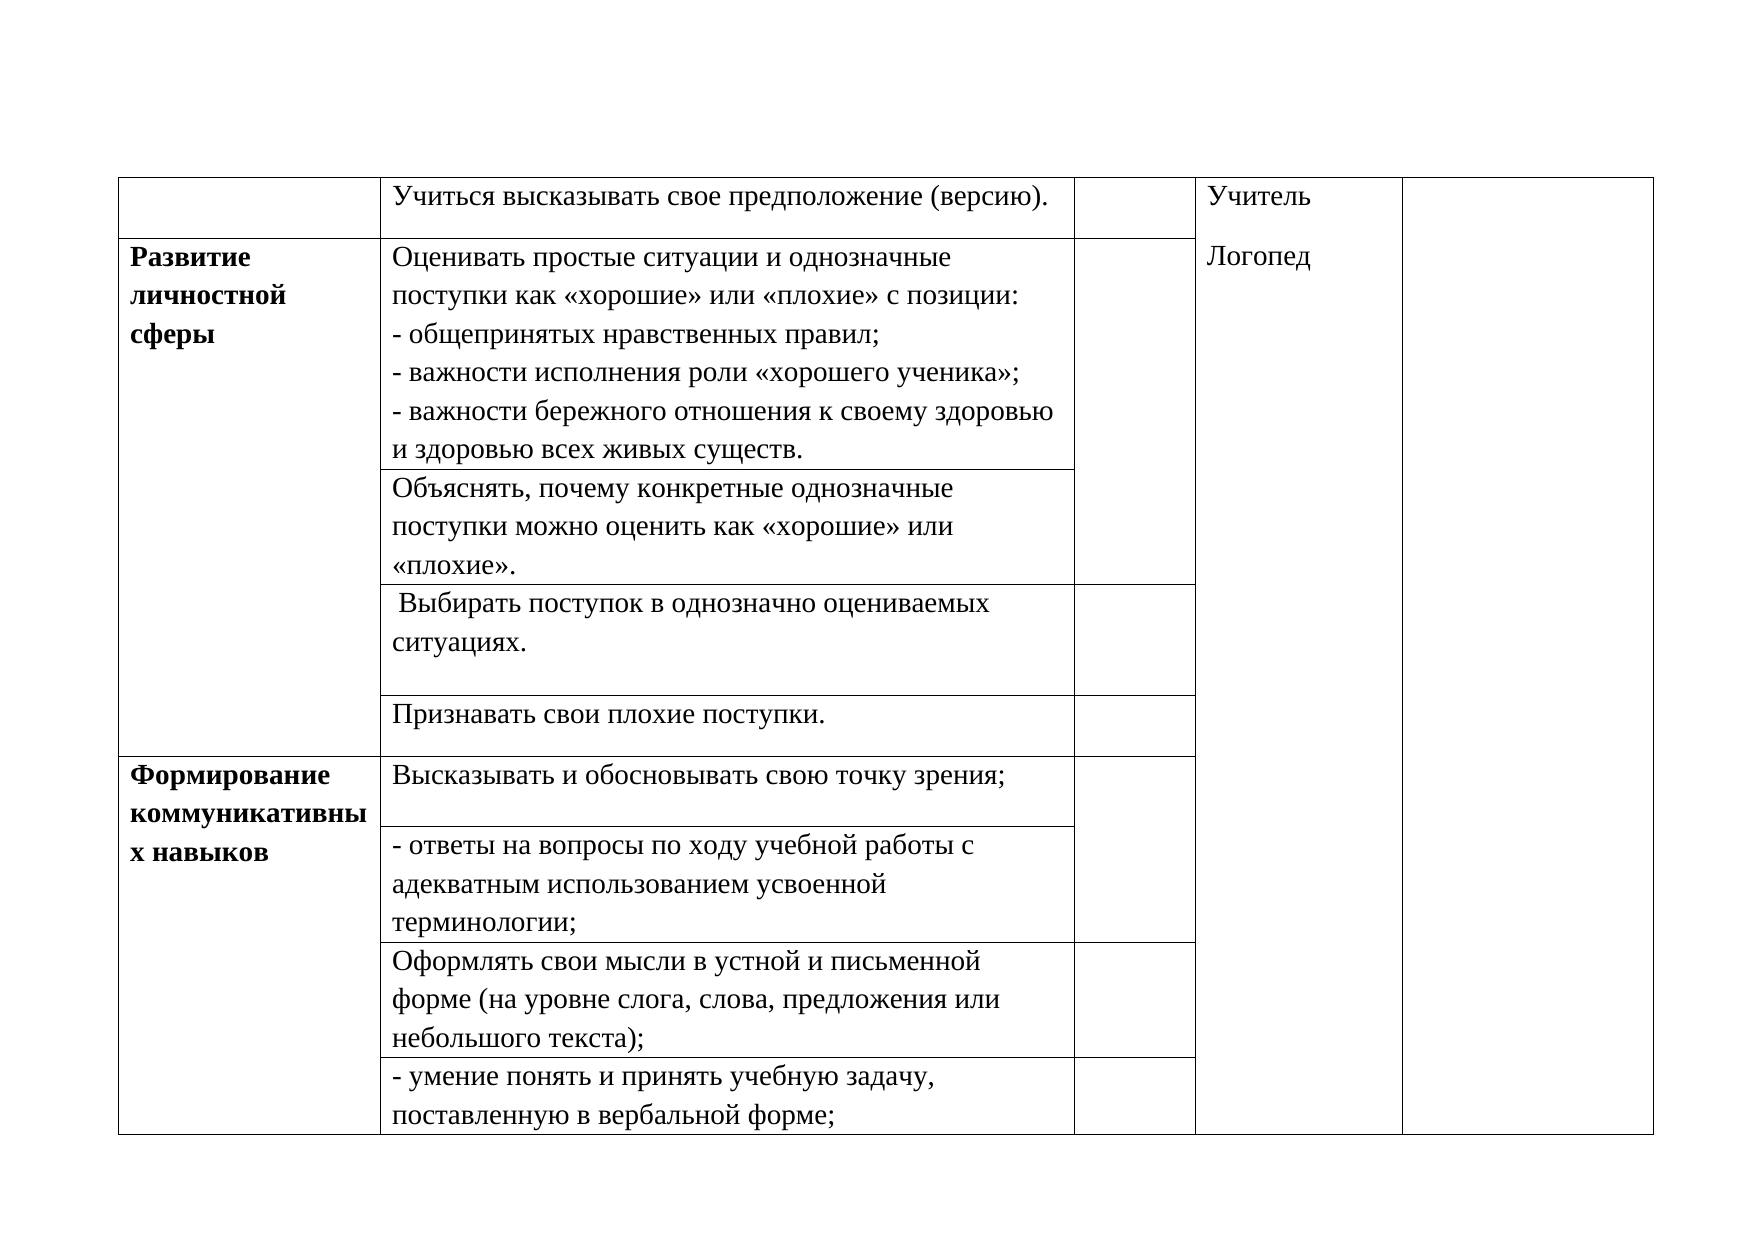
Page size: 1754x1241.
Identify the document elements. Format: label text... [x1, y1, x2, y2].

table_cell [1075, 696, 1195, 756]
table_cell Формирование коммуникативных навыков [119, 757, 380, 1134]
table_cell [1075, 1058, 1195, 1134]
table_cell - ответы на вопросы по ходу учебной работы с адекватным использованием усвоенной терминологии; [381, 827, 1074, 942]
table_cell [1075, 943, 1195, 1057]
table_cell Учиться высказывать свое предположение (версию). [381, 178, 1074, 238]
table_cell Развитие личностной сферы [119, 239, 380, 756]
table_cell [1075, 239, 1195, 584]
table_cell Высказывать и обосновывать свою точку зрения; [381, 757, 1074, 826]
table_cell - умение понять и принять учебную задачу, поставленную в вербальной форме; [381, 1058, 1074, 1134]
table_cell Выбирать поступок в однозначно оцениваемых ситуациях. [381, 585, 1074, 695]
table_cell Признавать свои плохие поступки. [381, 696, 1074, 756]
table_cell Объяснять, почему конкретные однозначные поступки можно оценить как «хорошие» или «плохие». [381, 470, 1074, 584]
table_cell Оценивать простые ситуации и однозначные поступки как «хорошие» или «плохие» с позиции: - общепринятых нравственных правил; - важности исполнения роли «хорошего ученика»; - важности бережного отношения к своему здоровью и здоровью всех живых существ. [381, 239, 1074, 469]
table_cell [1075, 178, 1195, 238]
table_cell [1075, 585, 1195, 695]
table_cell Оформлять свои мысли в устной и письменной форме (на уровне слога, слова, предложения или небольшого текста); [381, 943, 1074, 1057]
table_cell [1075, 757, 1195, 942]
